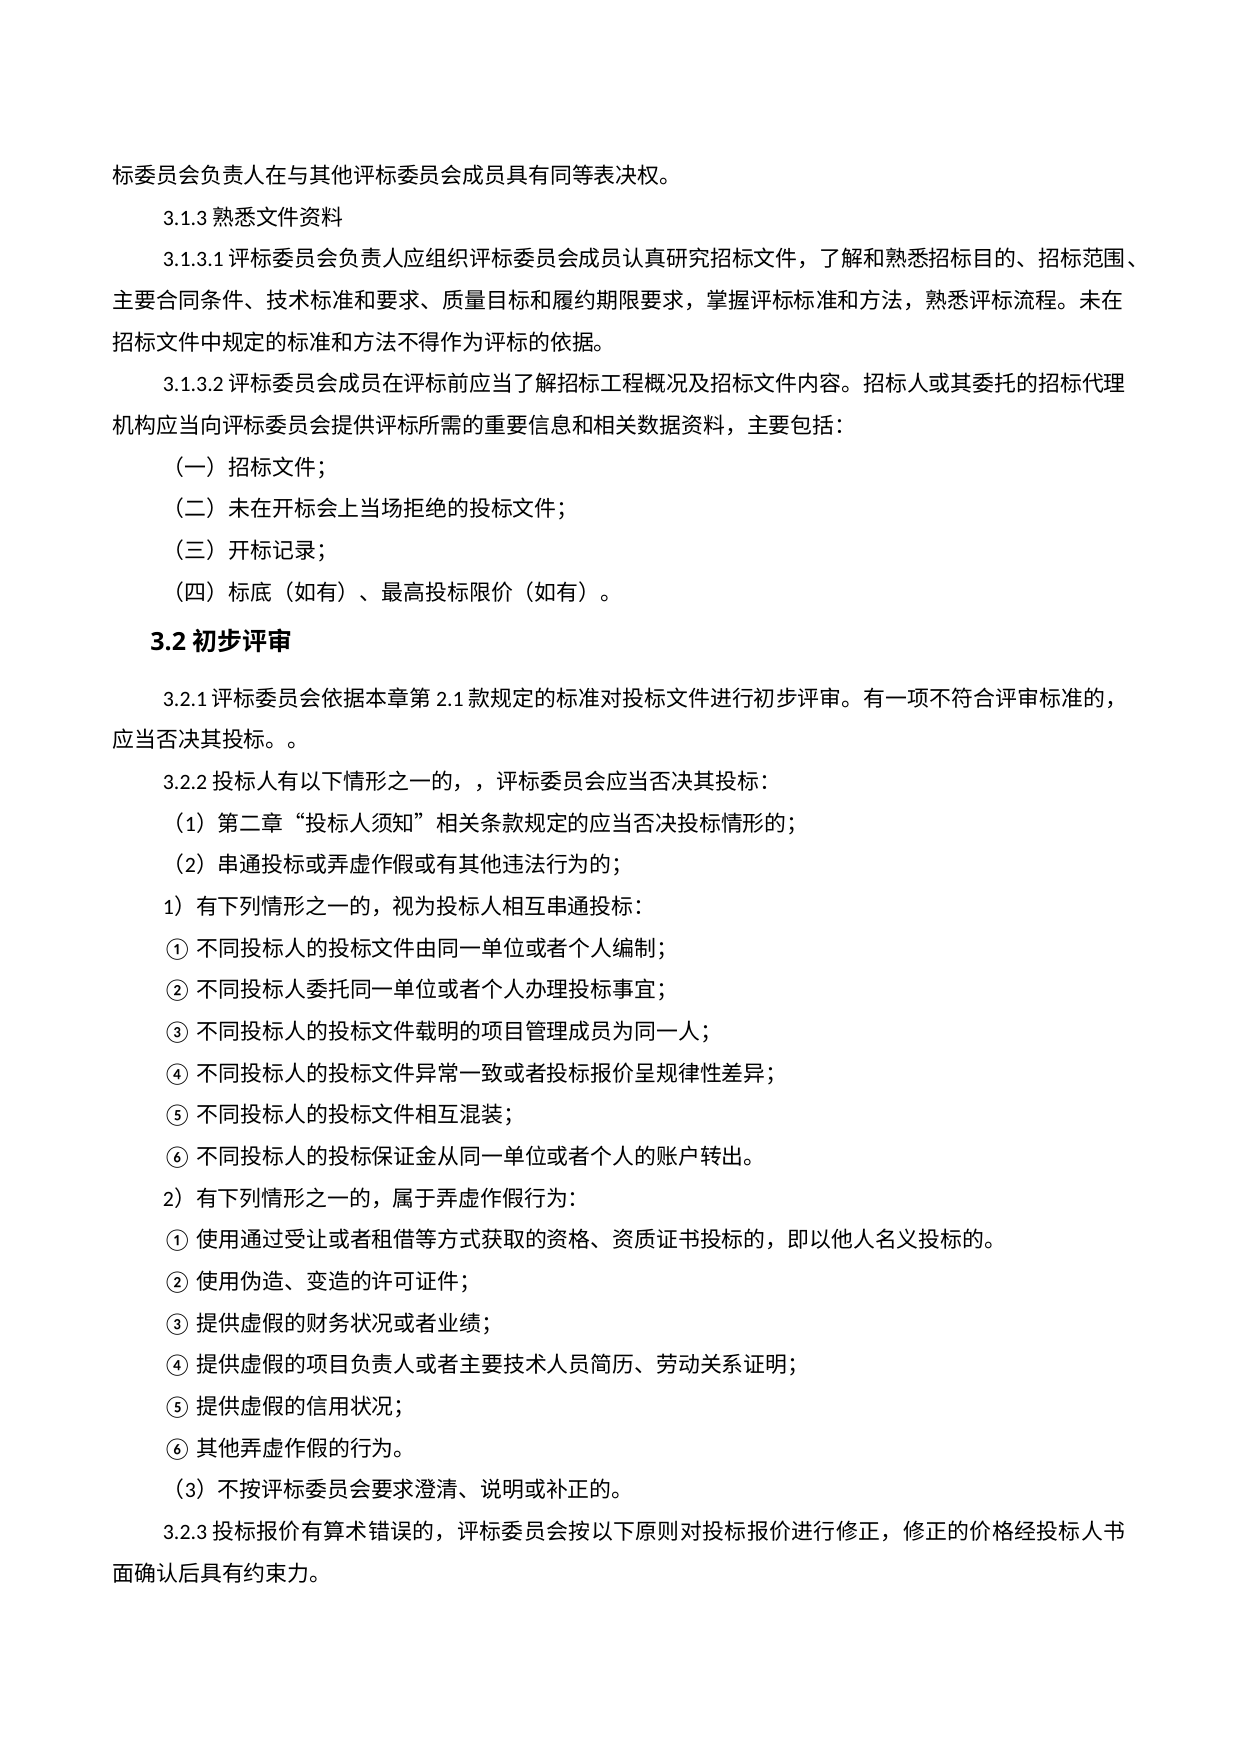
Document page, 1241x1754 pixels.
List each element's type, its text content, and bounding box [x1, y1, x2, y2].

text ② 不同投标人委托同一单位或者个人办理投标事宜； [112, 964, 1128, 1006]
text （四）标底（如有）、最高投标限价（如有）。 [112, 567, 1128, 608]
text ③ 提供虚假的财务状况或者业绩； [112, 1298, 1128, 1339]
text 3.1.3.2 评标委员会成员在评标前应当了解招标工程概况及招标文件内容。招标人或其委托的招标代理机构应当向评标委员会提供评标所需的重要信息和相关数据资料，主要包括： [112, 358, 1128, 442]
text 1）有下列情形之一的，视为投标人相互串通投标： [112, 881, 1128, 923]
text ③ 不同投标人的投标文件载明的项目管理成员为同一人； [112, 1006, 1128, 1048]
text （2）串通投标或弄虚作假或有其他违法行为的； [112, 839, 1128, 881]
text 2）有下列情形之一的，属于弄虚作假行为： [112, 1173, 1128, 1214]
text ④ 不同投标人的投标文件异常一致或者投标报价呈规律性差异； [112, 1048, 1128, 1089]
text （三）开标记录； [112, 525, 1128, 567]
text ① 使用通过受让或者租借等方式获取的资格、资质证书投标的，即以他人名义投标的。 [112, 1214, 1128, 1256]
text ⑥ 其他弄虚作假的行为。 [112, 1423, 1128, 1464]
text （一）招标文件； [112, 442, 1128, 483]
text ② 使用伪造、变造的许可证件； [112, 1256, 1128, 1298]
text 3.1.3 熟悉文件资料 [112, 192, 1128, 233]
text ① 不同投标人的投标文件由同一单位或者个人编制； [112, 923, 1128, 964]
text 3.2 初步评审 [112, 608, 1128, 660]
text （3）不按评标委员会要求澄清、说明或补正的。 [112, 1464, 1128, 1506]
text （1）第二章“投标人须知”相关条款规定的应当否决投标情形的； [112, 798, 1128, 839]
text （二）未在开标会上当场拒绝的投标文件； [112, 483, 1128, 525]
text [112, 150, 1128, 192]
text 3.2.2 投标人有以下情形之一的，，评标委员会应当否决其投标： [112, 756, 1128, 798]
text 3.2.1评标委员会依据本章第2.1款规定的标准对投标文件进行初步评审。有一项不符合评审标准的，应当否决其投标。。 [112, 673, 1128, 756]
text 3.2.3投标报价有算术错误的，评标委员会按以下原则对投标报价进行修正，修正的价格经投标人书面确认后具有约束力。 [112, 1506, 1128, 1589]
text 3.1.3.1 评标委员会负责人应组织评标委员会成员认真研究招标文件，了解和熟悉招标目的、招标范围、主要合同条件、技术标准和要求、质量目标和履约期限要求，掌握评标标准和方法，熟悉评标流程。未在招标文件中规定的标准和方法不得作为评标的依据。 [112, 233, 1128, 358]
text ⑤ 不同投标人的投标文件相互混装； [112, 1089, 1128, 1131]
text ⑥ 不同投标人的投标保证金从同一单位或者个人的账户转出。 [112, 1131, 1128, 1173]
text ⑤ 提供虚假的信用状况； [112, 1381, 1128, 1423]
text ④ 提供虚假的项目负责人或者主要技术人员简历、劳动关系证明； [112, 1339, 1128, 1381]
